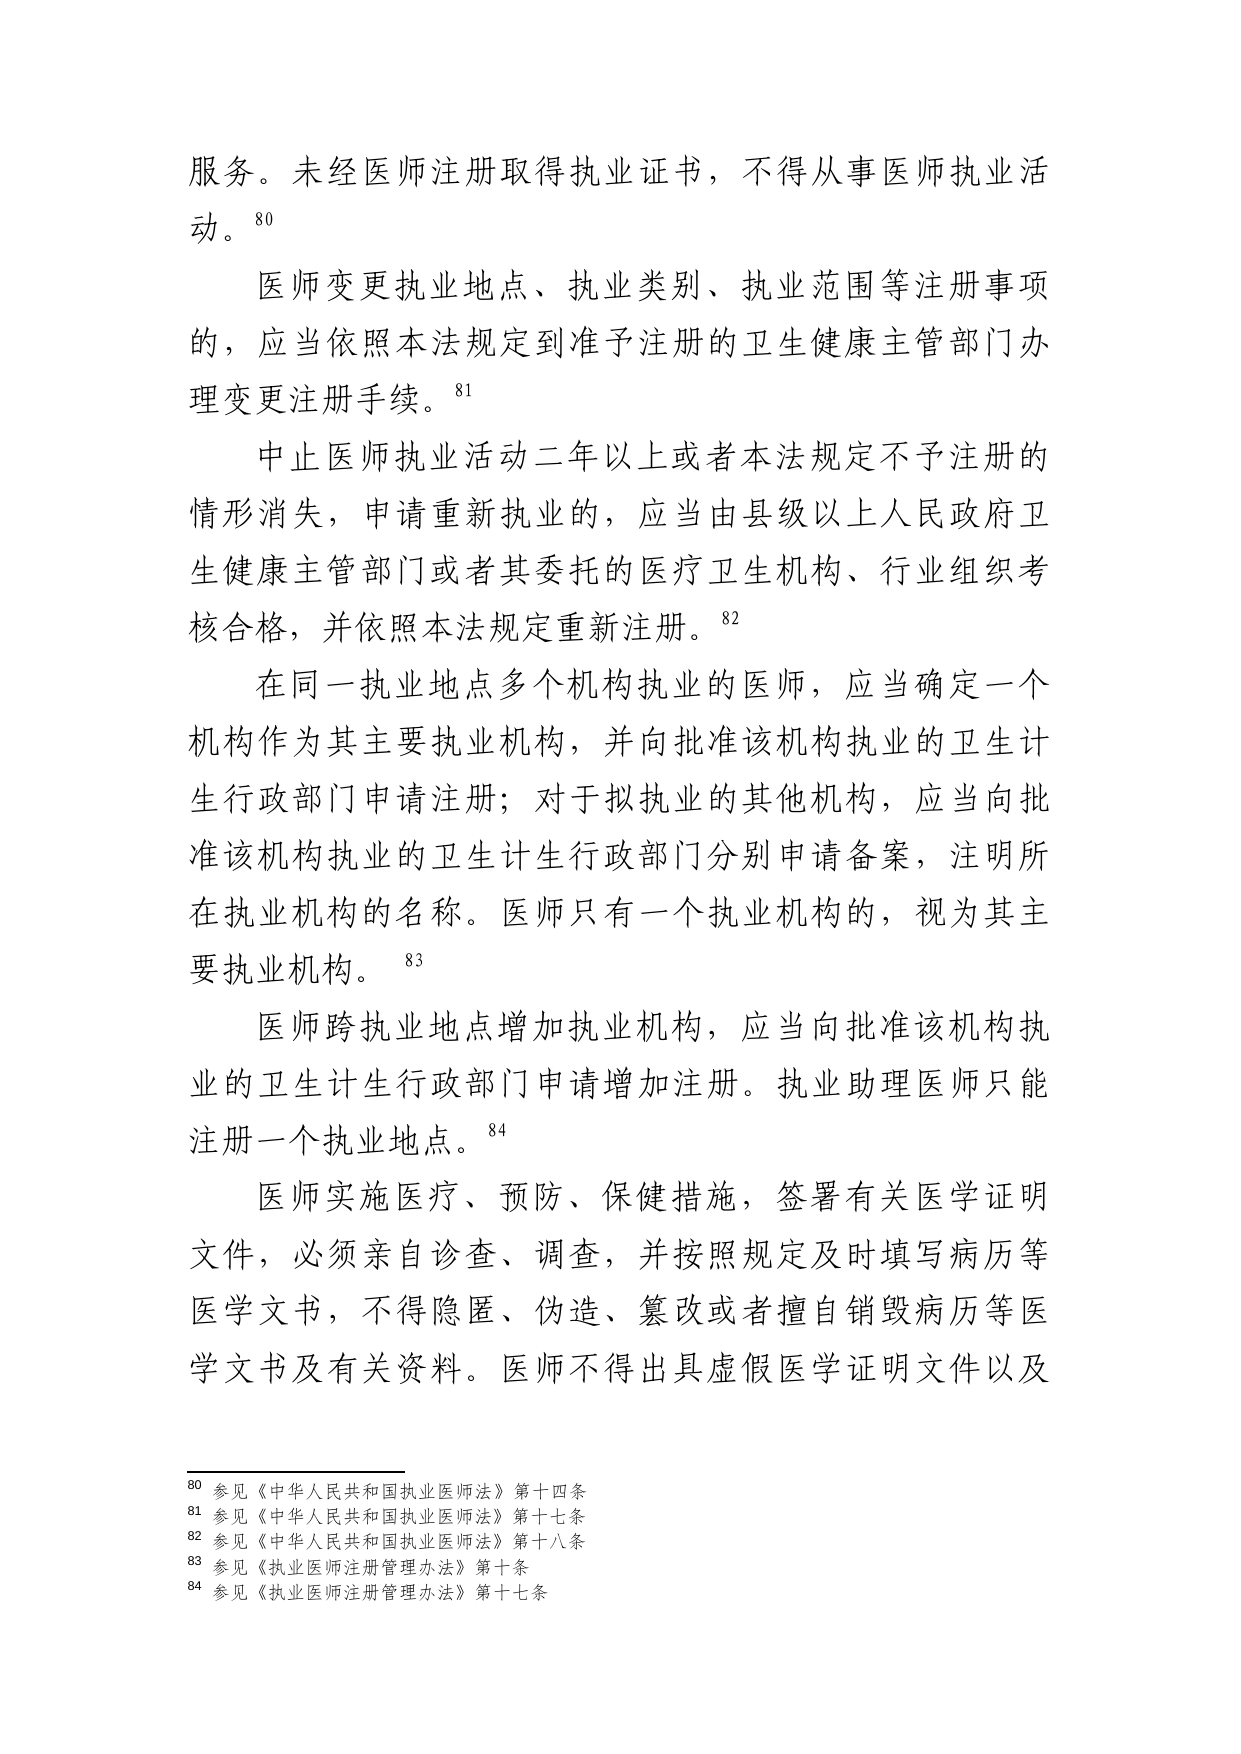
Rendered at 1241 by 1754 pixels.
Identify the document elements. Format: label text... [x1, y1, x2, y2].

text 医师变更执业地点、执业类别、执业范围等注册事项的，应当依照本法规定到准予注册的卫生健康主管部门办理变更注册手续。 [187, 264, 1053, 416]
text 在同一执业地点多个机构执业的医师，应当确定一个机构作为其主要执业机构，并向批准该机构执业的卫生计生行政部门申请注册；对于拟执业的其他机构，应当向批准该机构执业的卫生计生行政部门分别申请备案，注明所在执业机构的名称。医师只有一个执业机构的，视为其主要执业机构。 [187, 663, 1053, 986]
text 中止医师执业活动二年以上或者本法规定不予注册的情形消失，申请重新执业的，应当由县级以上人民政府卫生健康主管部门或者其委托的医疗卫生机构、行业组织考核合格，并依照本法规定重新注册。 [187, 435, 1053, 644]
text 医师跨执业地点增加执业机构，应当向批准该机构执业的卫生计生行政部门申请增加注册。执业助理医师只能注册一个执业地点。 [187, 1005, 1053, 1157]
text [187, 1176, 1053, 1384]
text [187, 150, 1053, 245]
